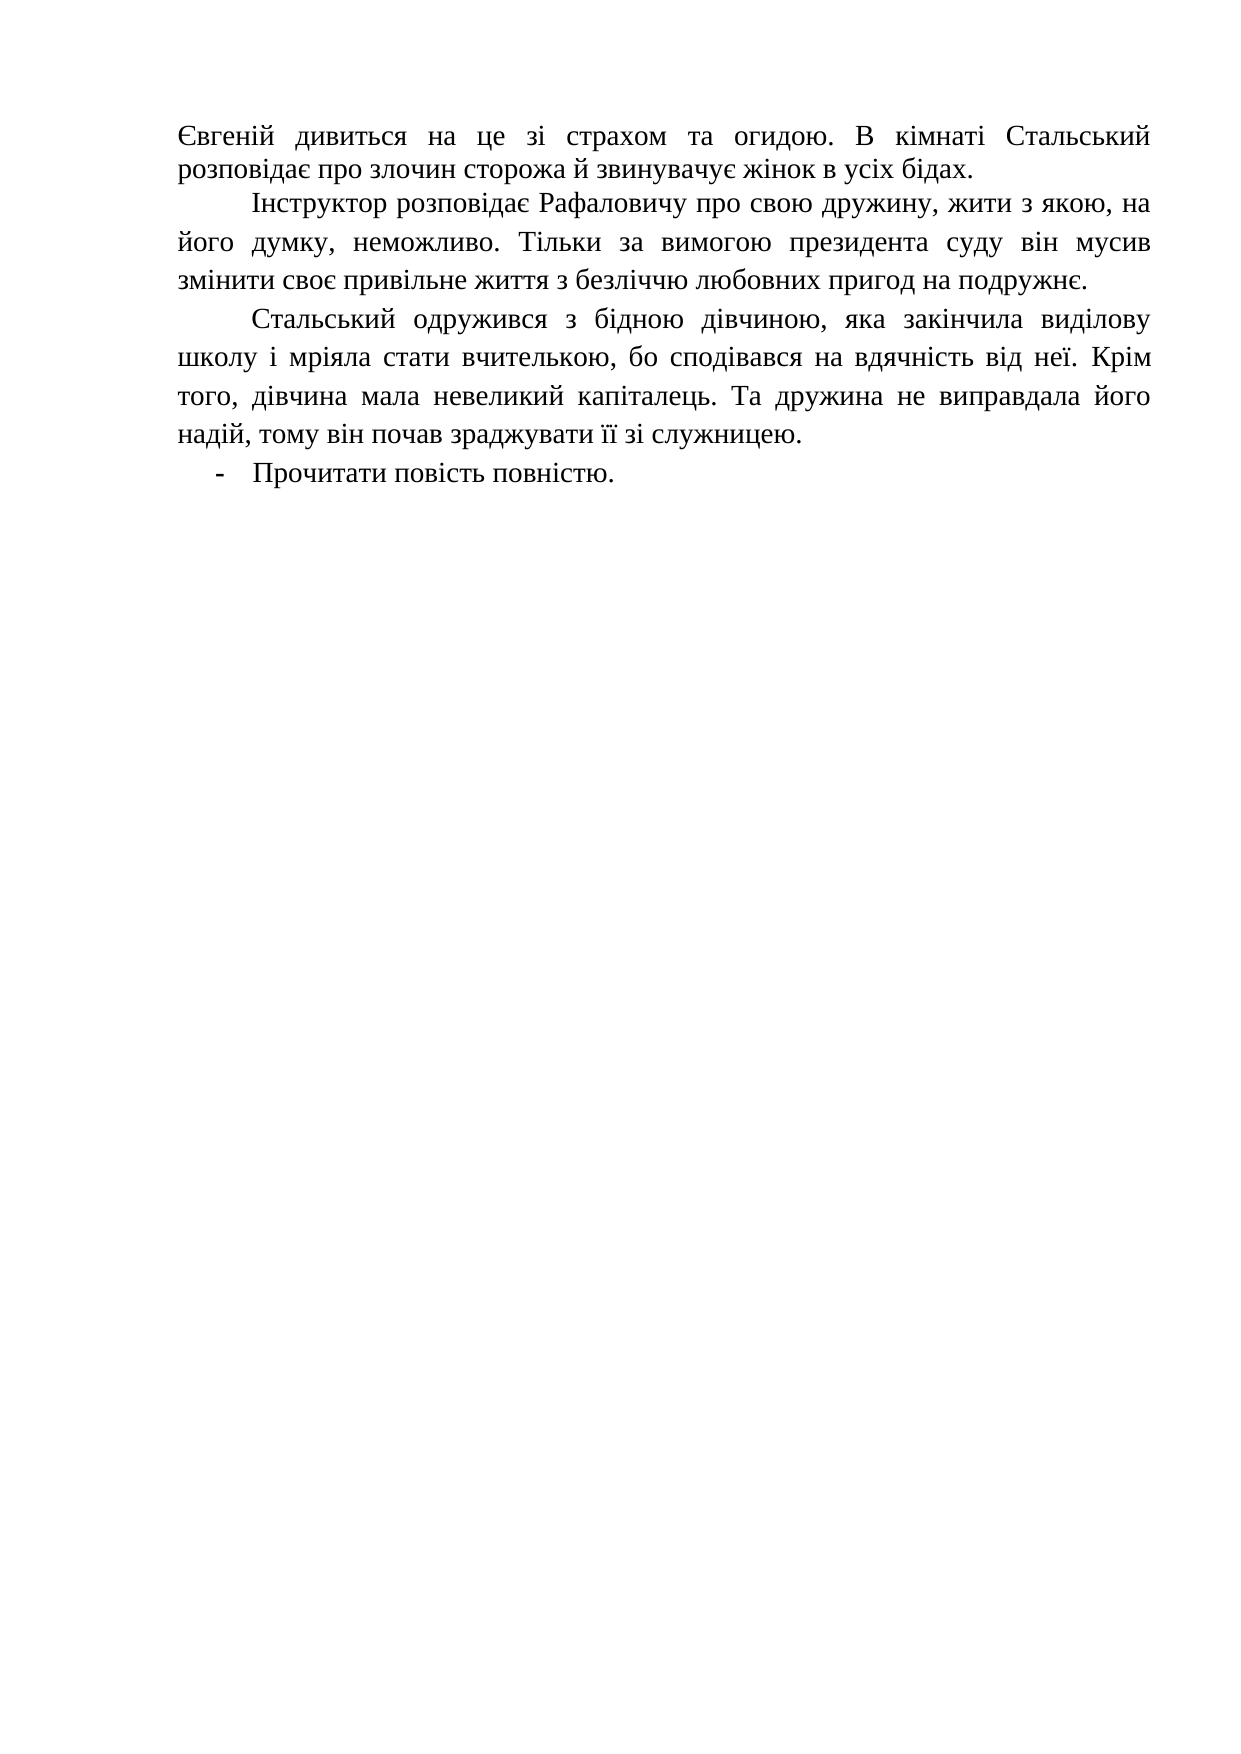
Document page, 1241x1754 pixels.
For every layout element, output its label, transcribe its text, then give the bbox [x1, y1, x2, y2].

list Прочитати повість повністю. [215, 455, 1152, 488]
text Стальський одружився з бідною дівчиною, яка закінчила виділову школу і мріяла стати вчителькою, бо сподівався на вдячність від неї. Крім того, дівчина мала невеликий капіталець. Та дружина не виправдала його надій, тому він почав зраджувати її зі служницею. [177, 301, 1152, 450]
text Євгеній дивиться на це зі страхом та огидою. В кімнаті Стальський розповідає про злочин сторожа й звинувачує жінок в усіх бідах. [177, 118, 1152, 185]
text Інструктор розповідає Рафаловичу про свою дружину, жити з якою, на його думку, неможливо. Тільки за вимогою президента суду він мусив змінити своє привільне життя з безліччю любовних пригод на подружнє. [177, 185, 1152, 296]
